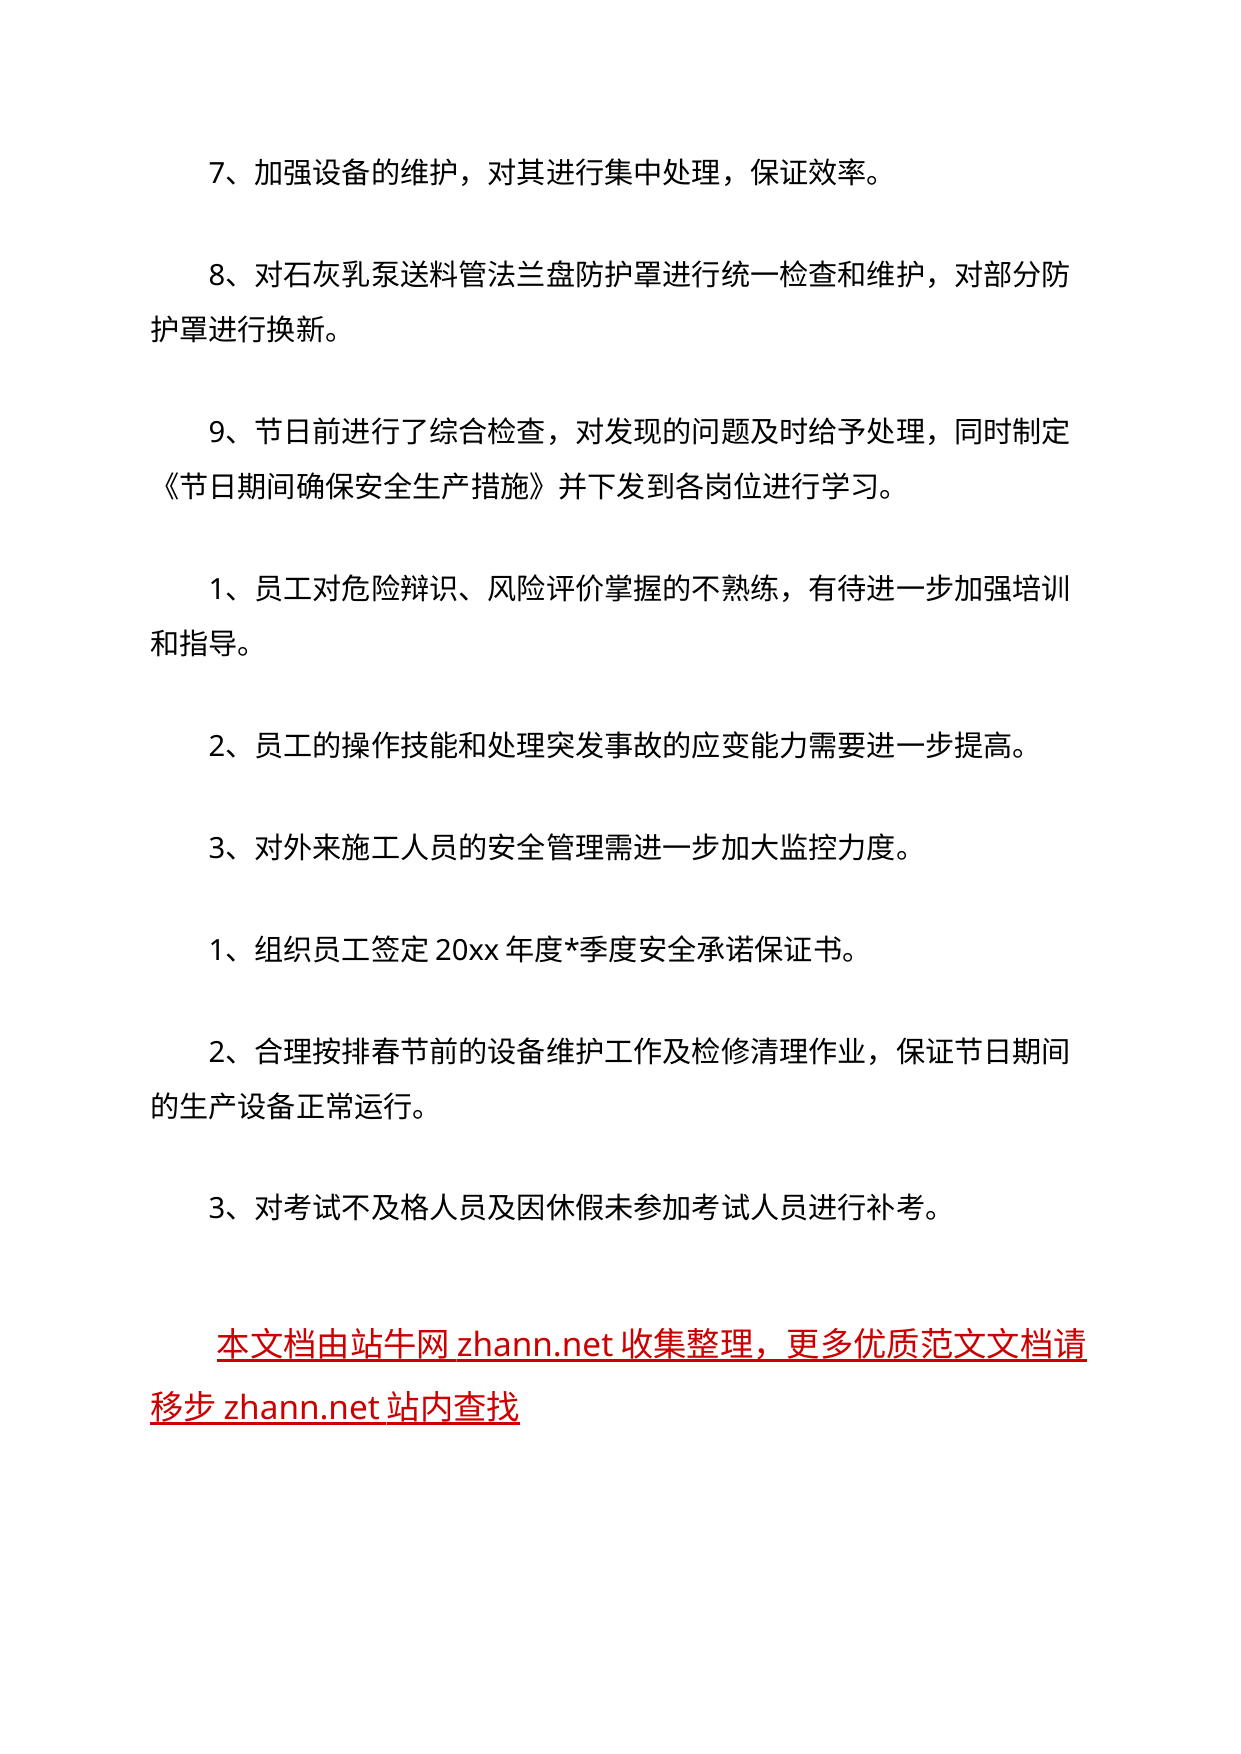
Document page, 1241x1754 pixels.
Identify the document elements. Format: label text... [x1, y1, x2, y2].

text 1、员工对危险辩识、风险评价掌握的不熟练，有待进一步加强培训和指导。 [150, 566, 1090, 663]
text 1、组织员工签定20xx年度*季度安全承诺保证书。 [150, 926, 1090, 969]
text 3、对外来施工人员的安全管理需进一步加大监控力度。 [150, 824, 1090, 867]
text 2、合理按排春节前的设备维护工作及检修清理作业，保证节日期间的生产设备正常运行。 [150, 1028, 1090, 1126]
text 2、员工的操作技能和处理突发事故的应变能力需要进一步提高。 [150, 722, 1090, 765]
text 8、对石灰乳泵送料管法兰盘防护罩进行统一检查和维护，对部分防护罩进行换新。 [150, 252, 1090, 349]
text 本文档由站牛网zhann.net收集整理，更多优质范文文档请移步zhann.net站内查找 [150, 1318, 1090, 1429]
text 9、节日前进行了综合检查，对发现的问题及时给予处理，同时制定《节日期间确保安全生产措施》并下发到各岗位进行学习。 [150, 409, 1090, 506]
text 7、加强设备的维护，对其进行集中处理，保证效率。 [150, 150, 1090, 192]
text 3、对考试不及格人员及因休假未参加考试人员进行补考。 [150, 1185, 1090, 1227]
